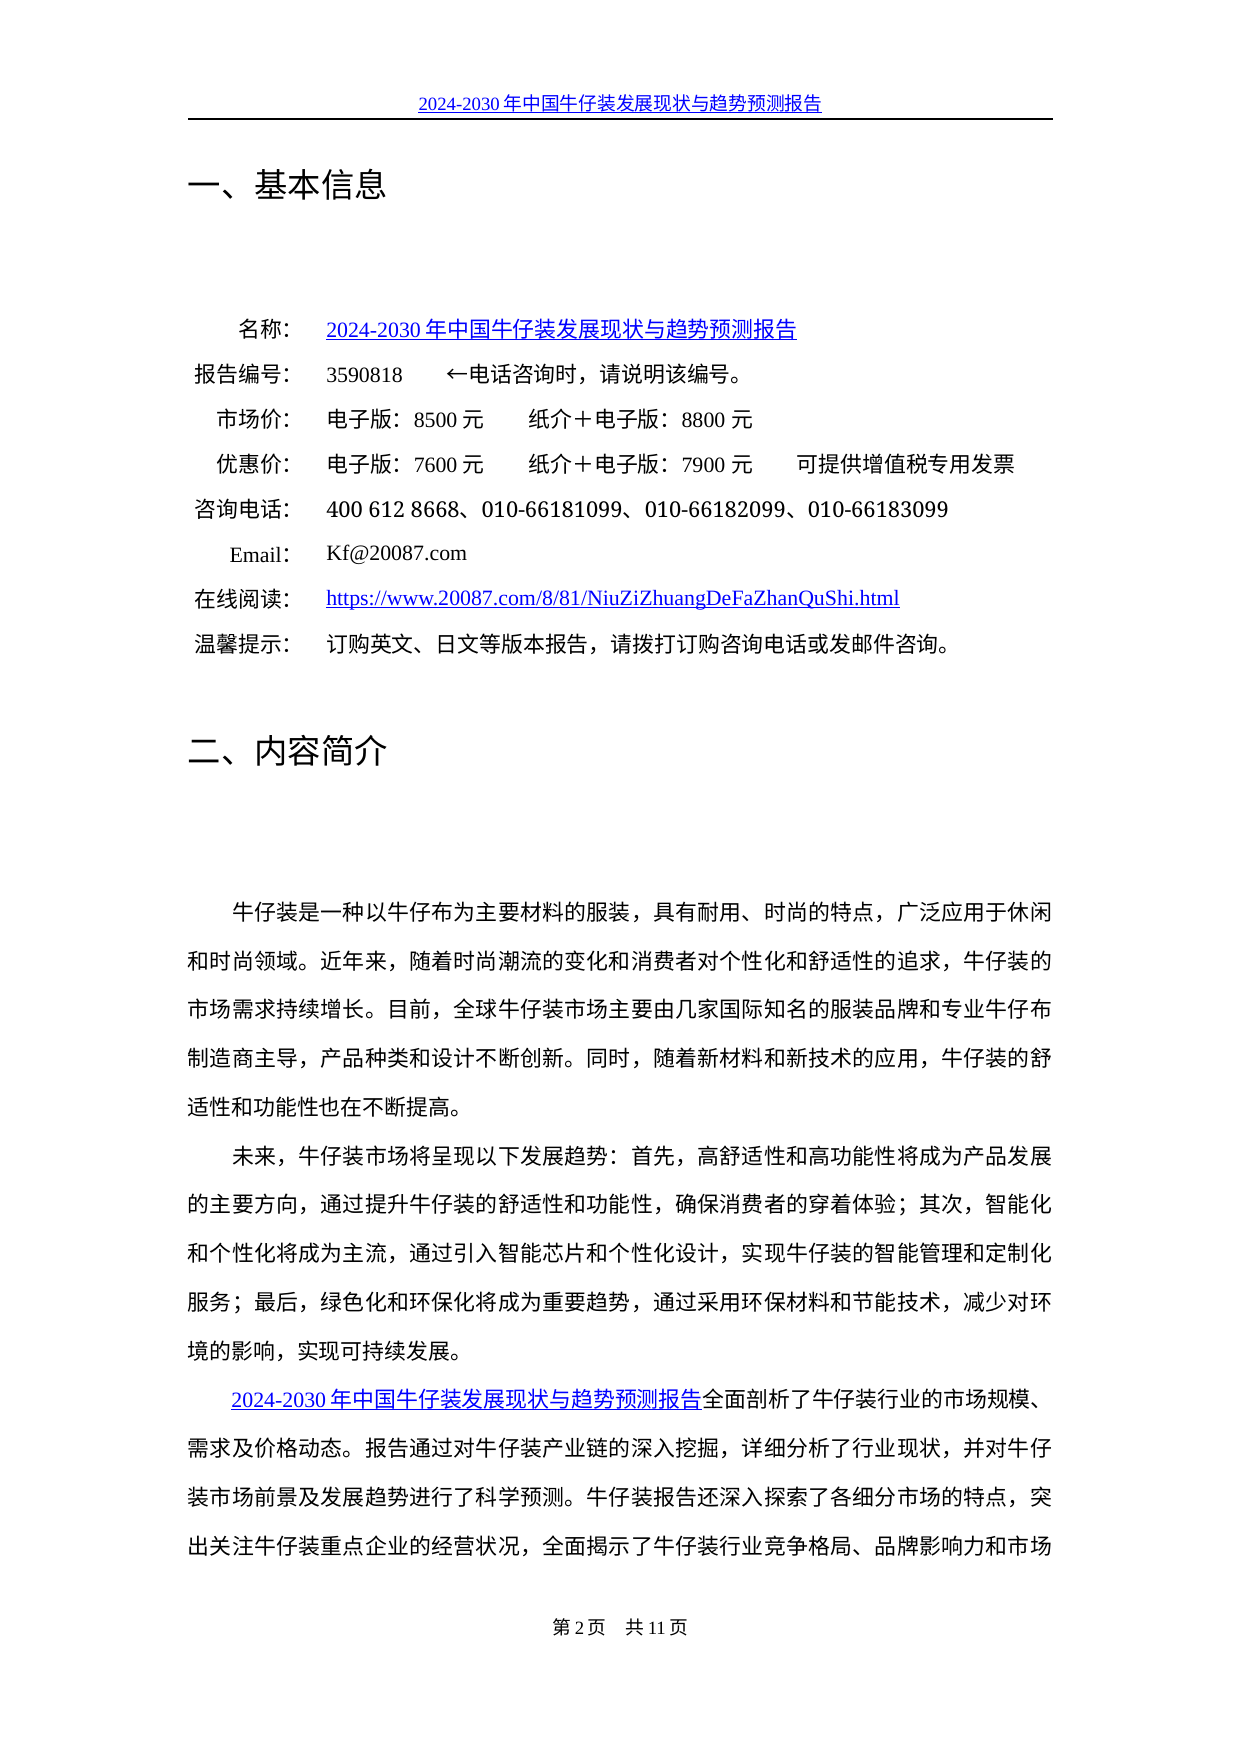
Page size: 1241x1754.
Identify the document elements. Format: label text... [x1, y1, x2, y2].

title 二、内容简介 [187, 717, 1053, 782]
table_header 名称： [167, 312, 315, 357]
table_cell [315, 582, 1073, 627]
table_cell 咨询电话： [167, 492, 315, 537]
table_cell 温馨提示： [167, 627, 315, 672]
table_cell 报告编号： [167, 357, 315, 402]
table_header 2024-2030年中国牛仔装发展现状与趋势预测报告 [315, 312, 1073, 357]
table_cell 优惠价： [167, 447, 315, 492]
table_cell 电子版：8500 元 纸介＋电子版：8800 元 [315, 402, 1073, 447]
table_cell 电子版：7600 元 纸介＋电子版：7900 元 可提供增值税专用发票 [315, 447, 1073, 492]
title 一、基本信息 [187, 150, 1053, 215]
table_cell 在线阅读： [167, 582, 315, 627]
table_cell Email： [167, 537, 315, 582]
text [187, 894, 1053, 1561]
table_cell 400 612 8668、010-66181099、010-66182099、010-66183099 [315, 492, 1073, 537]
table_cell 订购英文、日文等版本报告，请拨打订购咨询电话或发邮件咨询。 [315, 627, 1073, 672]
table_cell 市场价： [167, 402, 315, 447]
table_cell 3590818 ←电话咨询时，请说明该编号。 [315, 357, 1073, 402]
table_cell Kf@20087.com [315, 537, 1073, 582]
